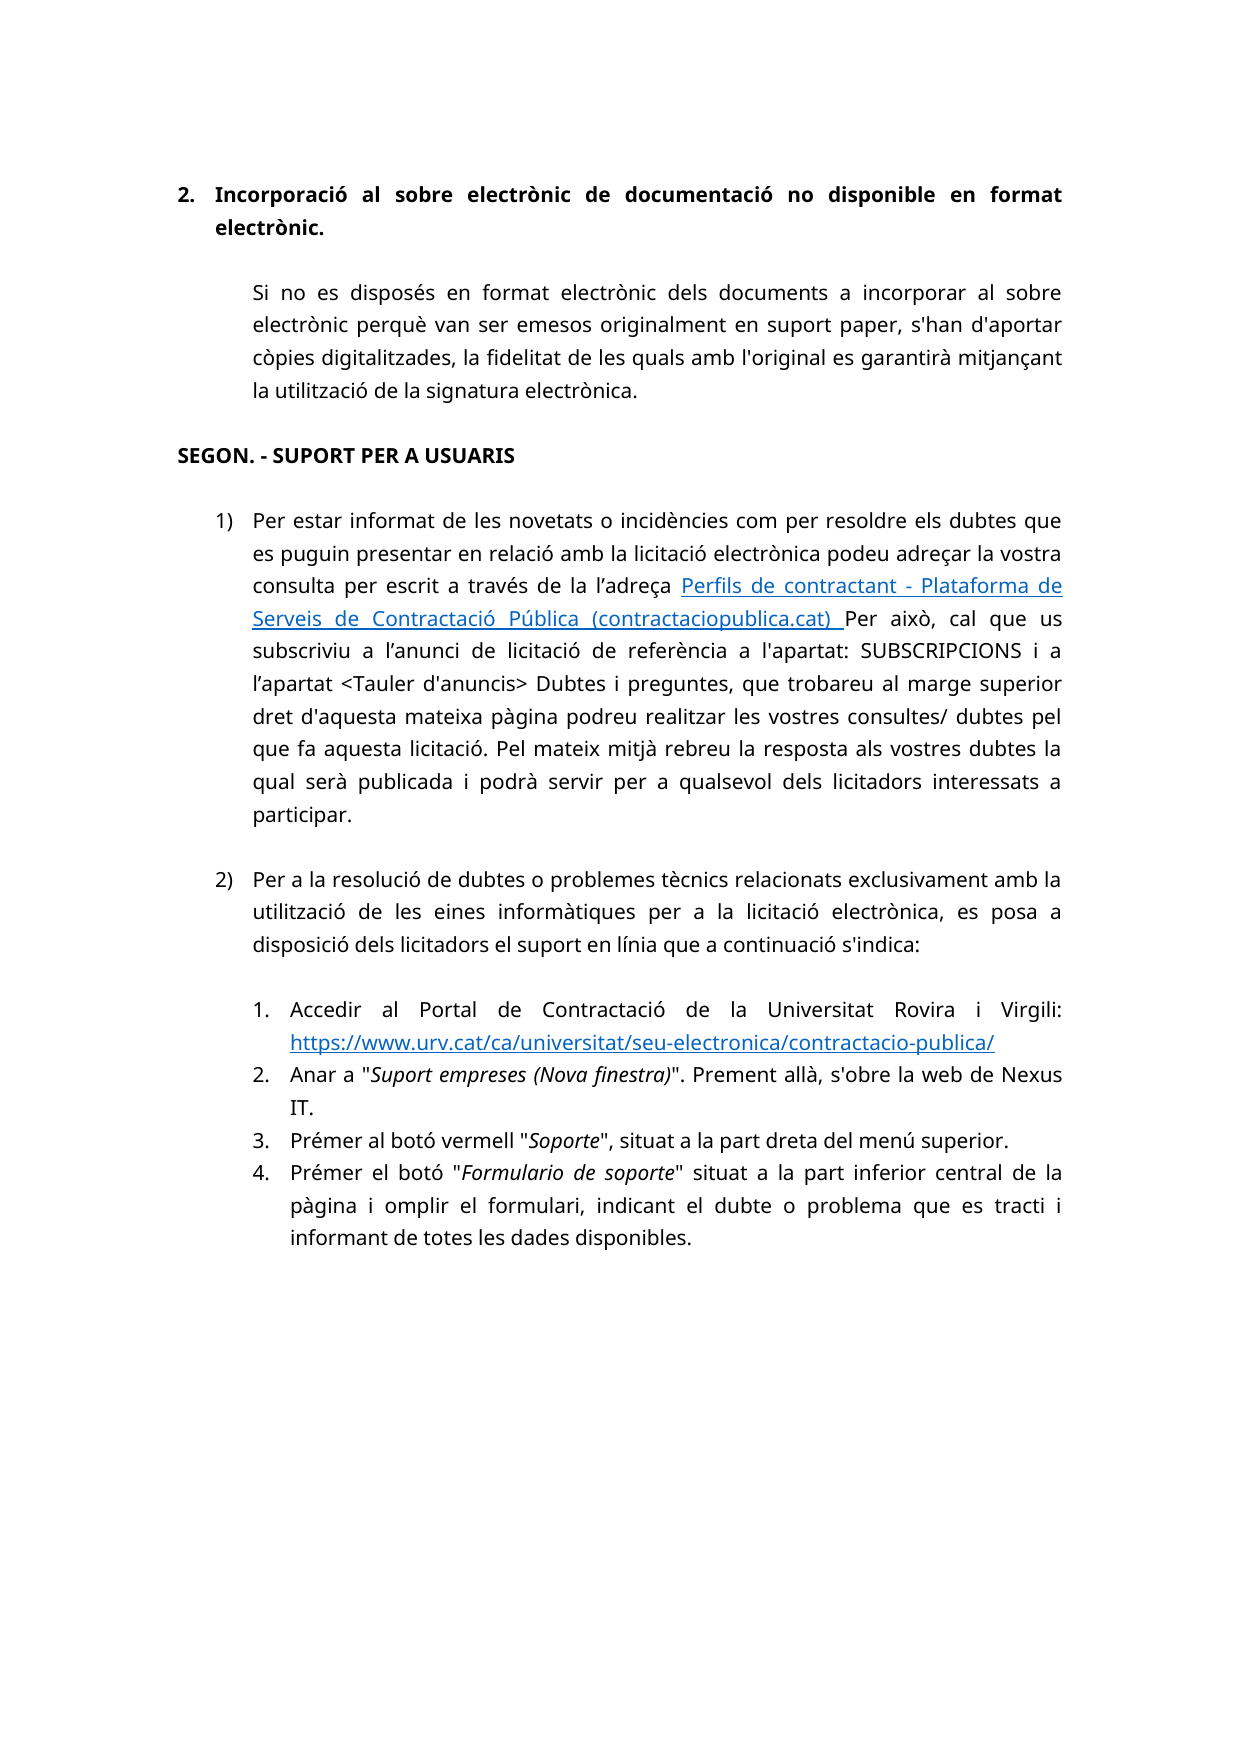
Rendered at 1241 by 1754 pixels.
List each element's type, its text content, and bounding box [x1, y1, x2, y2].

list Accedir al Portal de Contractació de la Universitat Rovira i Virgili: https://www.urv.cat/ca/universitat/seu-electronica/contractacio-publica/ [252, 995, 1063, 1056]
list Incorporació al sobre electrònic de documentació no disponible en format electrònic. [177, 180, 1063, 241]
list Per estar informat de les novetats o incidències com per resoldre els dubtes que es puguin presentar en relació amb la licitació electrònica podeu adreçar la vostra consulta per escrit a través de la l’adreça Perfils de contractant - Plataforma de Serveis de Contractació Pública (contractaciopublica.cat) Per això, cal que us subscriviu a l’anunci de licitació de referència a l'apartat: SUBSCRIPCIONS i a l’apartat <Tauler d'anuncis> Dubtes i preguntes, que trobareu al marge superior dret d'aquesta mateixa pàgina podreu realitzar les vostres consultes/ dubtes pel que fa aquesta licitació. Pel mateix mitjà rebreu la resposta als vostres dubtes la qual serà publicada i podrà servir per a qualsevol dels licitadors interessats a participar. [215, 506, 1063, 828]
list Anar a "Suport empreses (Nova finestra)". Prement allà, s'obre la web de Nexus IT. [252, 1061, 1063, 1122]
text Si no es disposés en format electrònic dels documents a incorporar al sobre electrònic perquè van ser emesos originalment en suport paper, s'han d'aportar còpies digitalitzades, la fidelitat de les quals amb l'original es garantirà mitjançant la utilització de la signatura electrònica. [252, 278, 1063, 404]
list Prémer al botó vermell "Soporte", situat a la part dreta del menú superior. [252, 1126, 1063, 1154]
list Per a la resolució de dubtes o problemes tècnics relacionats exclusivament amb la utilització de les eines informàtiques per a la licitació electrònica, es posa a disposició dels licitadors el suport en línia que a continuació s'indica: [215, 865, 1063, 958]
list Prémer el botó "Formulario de soporte" situat a la part inferior central de la pàgina i omplir el formulari, indicant el dubte o problema que es tracti i informant de totes les dades disponibles. [252, 1158, 1063, 1252]
text SEGON. - SUPORT PER A USUARIS [177, 441, 1063, 469]
